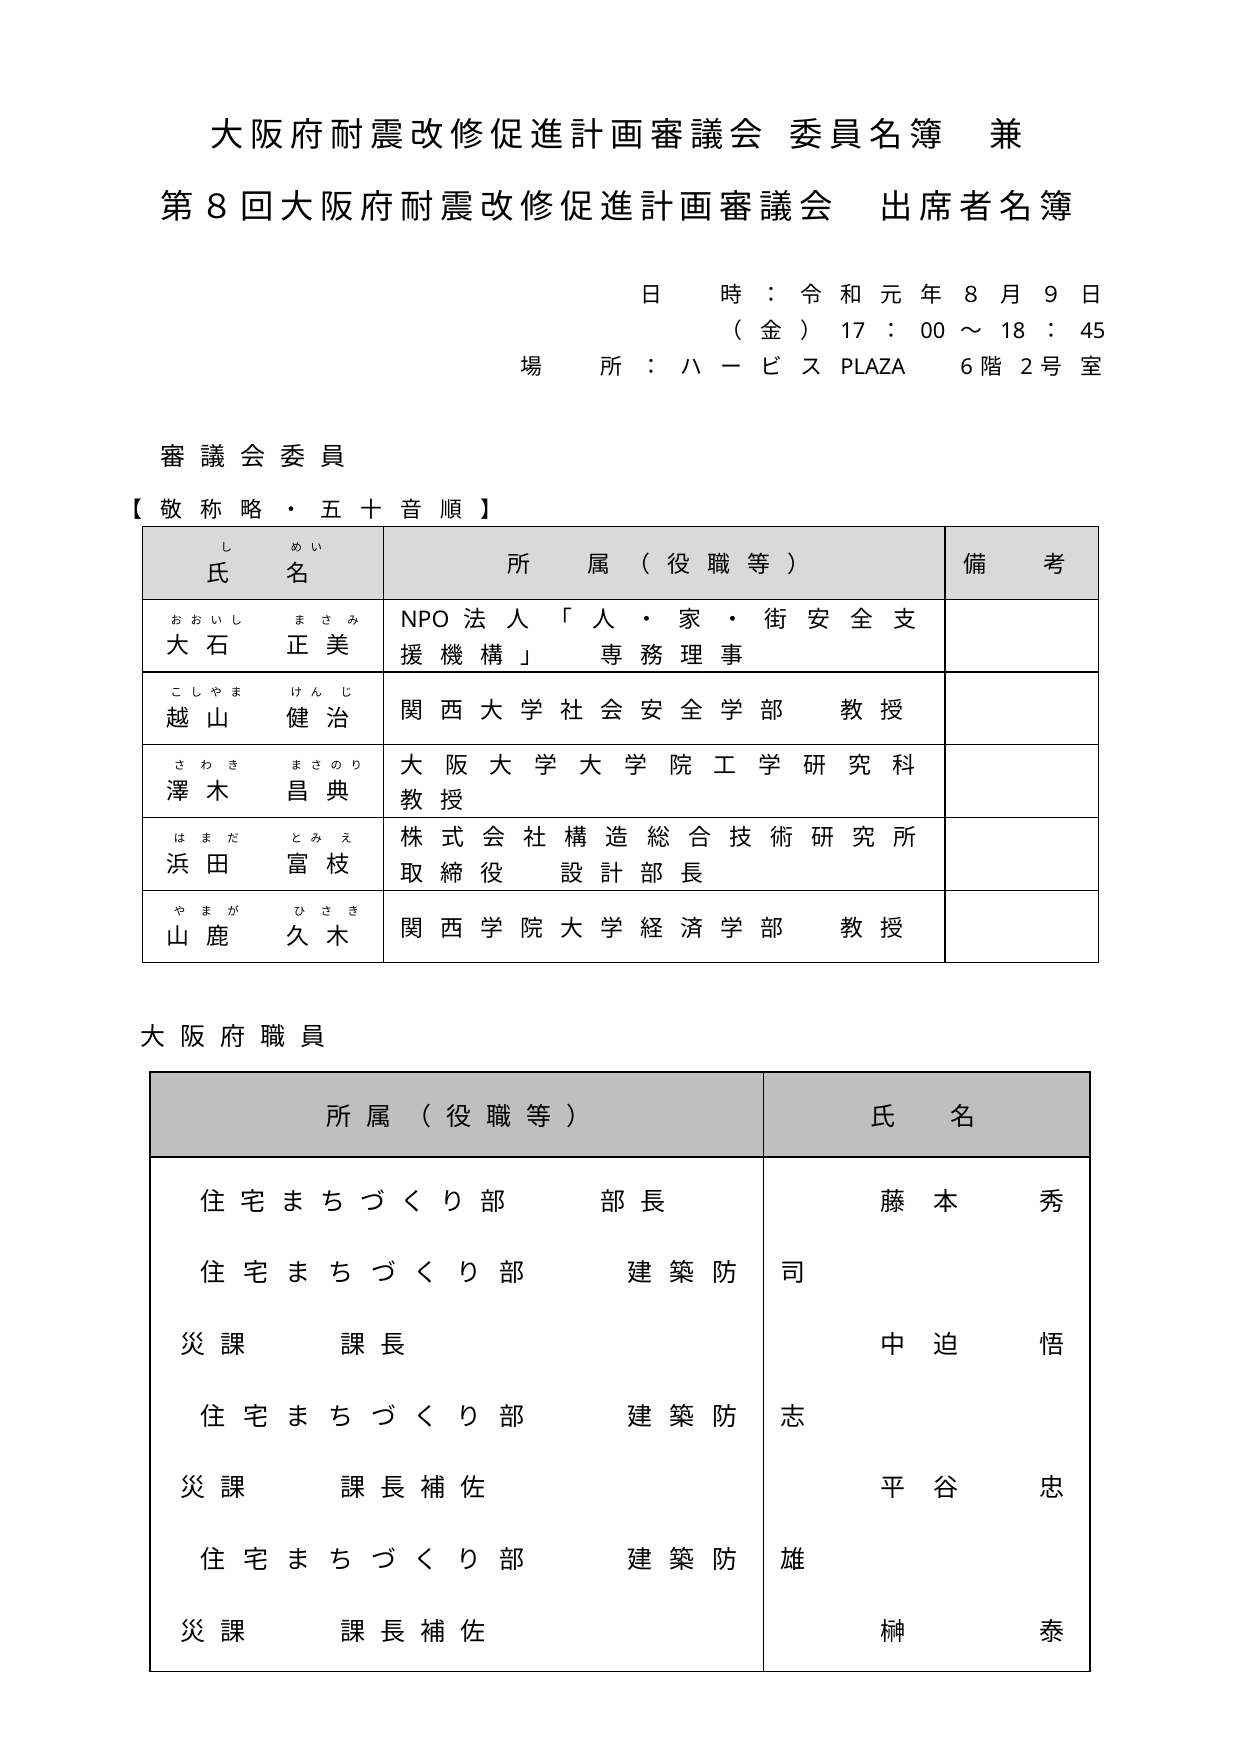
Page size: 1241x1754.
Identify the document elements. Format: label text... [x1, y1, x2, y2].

text 第８回大阪府耐震改修促進計画審議会 出席者名簿 [120, 168, 1120, 239]
text 大阪府職員 [120, 999, 1120, 1071]
table_header [143, 527, 383, 599]
table_header 備 考 [946, 527, 1098, 599]
table_cell [946, 891, 1098, 962]
table_cell [143, 818, 383, 889]
table_cell [143, 600, 383, 671]
table_cell 関西大学社会安全学部 教授 [384, 673, 944, 744]
text 大阪府耐震改修促進計画審議会 委員名簿 兼 [120, 96, 1120, 168]
table_cell [946, 600, 1098, 671]
text 場 所：ハービスPLAZA 6階2号室 [120, 347, 1120, 383]
table_header 所 属（役職等） [384, 527, 944, 599]
table_cell [143, 891, 383, 962]
text 日 時：令和元年８月９日（金）17：00～18：45 [120, 275, 1120, 347]
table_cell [151, 1158, 763, 1671]
table_cell 株式会社構造総合技術研究所 取締役 設計部長 [384, 818, 944, 889]
table_cell [143, 673, 383, 744]
text 審議会委員 【敬称略・五十音順】 [120, 418, 1097, 526]
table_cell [764, 1158, 1089, 1671]
table_cell 大阪大学大学院工学研究科 教授 [384, 745, 944, 817]
table_cell [946, 818, 1098, 889]
table_header 所属（役職等） [151, 1073, 763, 1156]
table_cell [143, 745, 383, 817]
table_header 氏 名 [764, 1073, 1089, 1156]
table_cell [946, 673, 1098, 744]
table_cell NPO法人「人・家・街安全支援機構」 専務理事 [384, 600, 944, 671]
table_cell [946, 745, 1098, 817]
table_cell 関西学院大学経済学部 教授 [384, 891, 944, 962]
